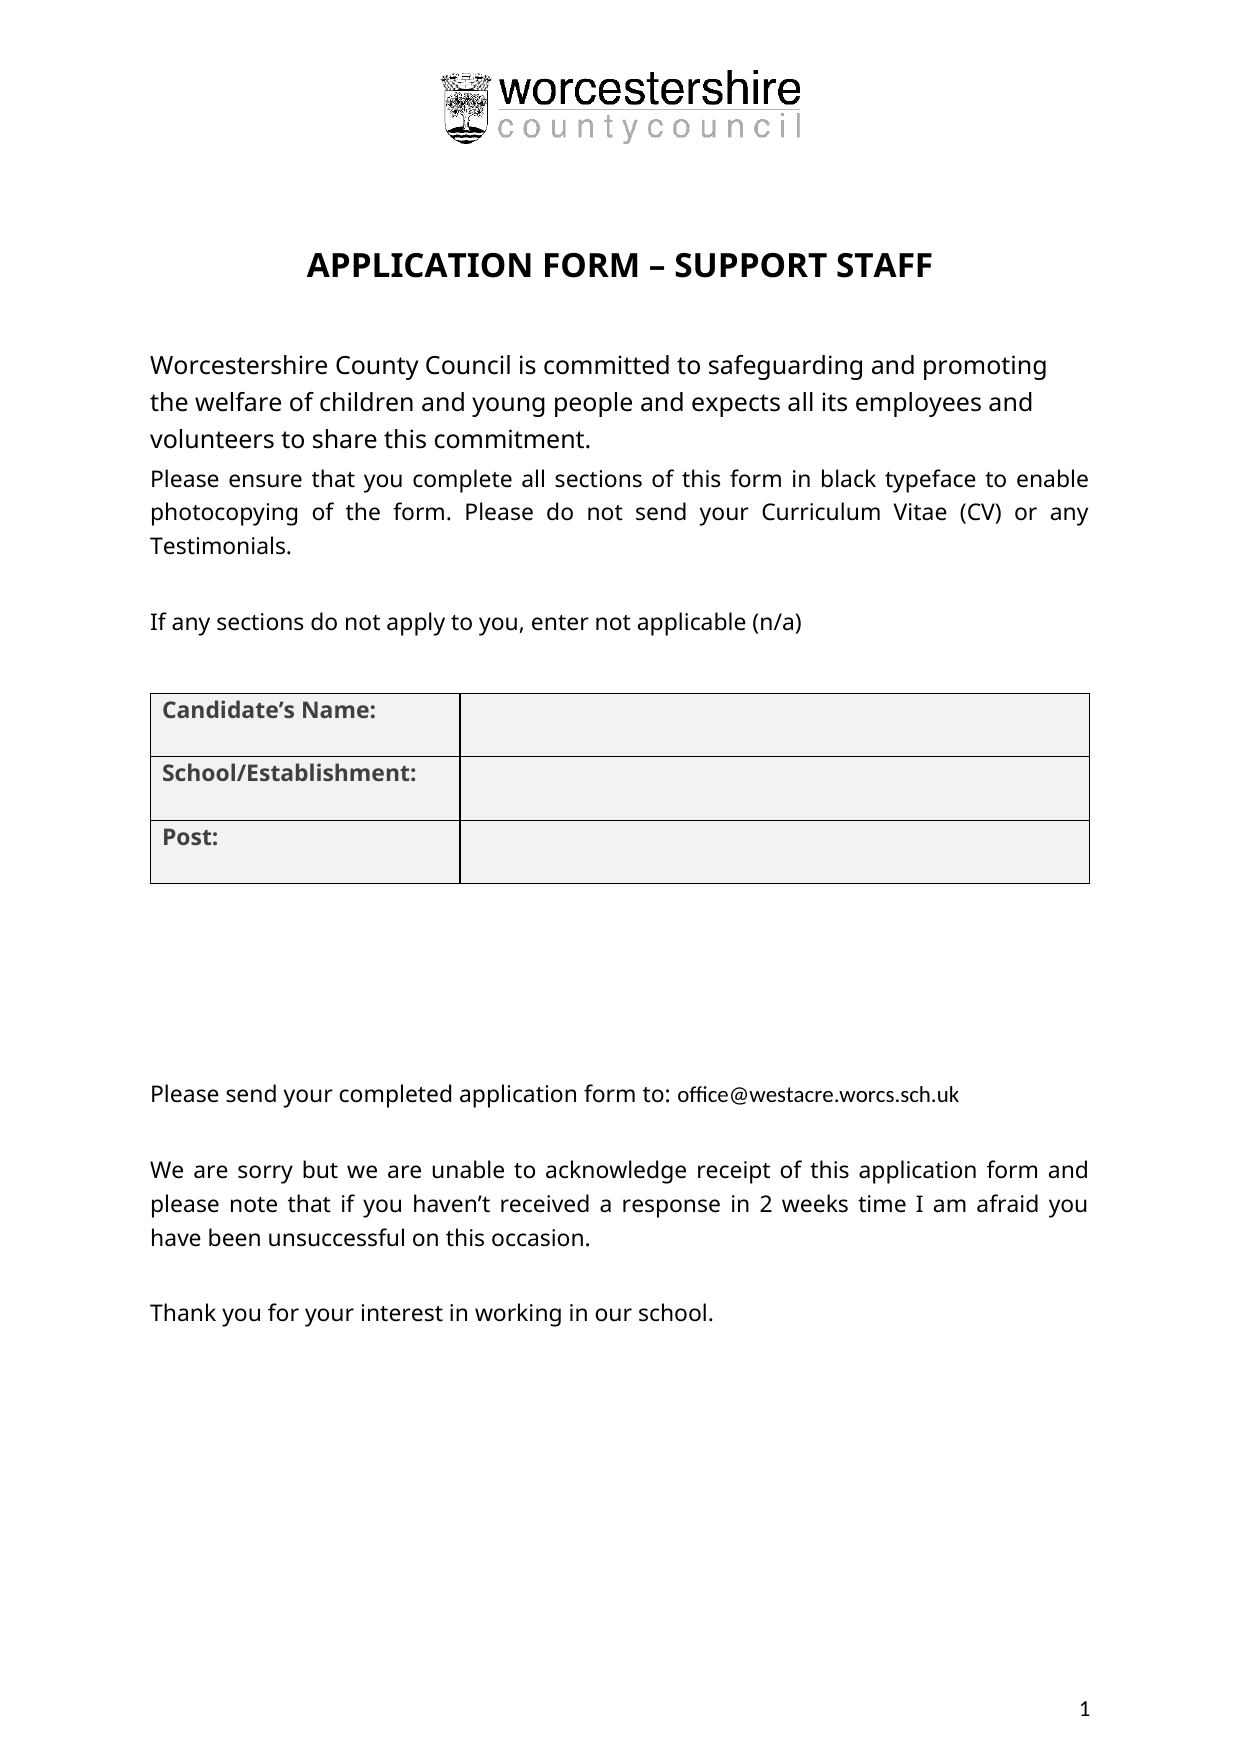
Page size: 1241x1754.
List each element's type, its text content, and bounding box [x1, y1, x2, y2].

table_header [461, 694, 1089, 756]
picture [440, 68, 800, 146]
text APPLICATION FORM – SUPPORT STAFF [150, 242, 1090, 287]
text Thank you for your interest in working in our school. [150, 1297, 1090, 1328]
table_cell [461, 821, 1089, 883]
text If any sections do not apply to you, enter not applicable (n/a) [150, 606, 1090, 637]
table_cell [461, 757, 1089, 820]
text Please send your completed application form to: [150, 1078, 1090, 1109]
text Worcestershire County Council is committed to safeguarding and promoting the welfare of children and young people and expects all its employees and volunteers to share this commitment. [150, 348, 1090, 456]
text We are sorry but we are unable to acknowledge receipt of this application form and please note that if you haven’t received a response in 2 weeks time I am afraid you have been unsuccessful on this occasion. [150, 1154, 1090, 1253]
text Please ensure that you complete all sections of this form in black typeface to enable photocopying of the form. Please do not send your Curriculum Vitae (CV) or any Testimonials. [150, 462, 1090, 561]
table_cell Post: [151, 821, 459, 883]
table_header Candidate’s Name: [151, 694, 459, 756]
table_cell School/Establishment: [151, 757, 459, 820]
